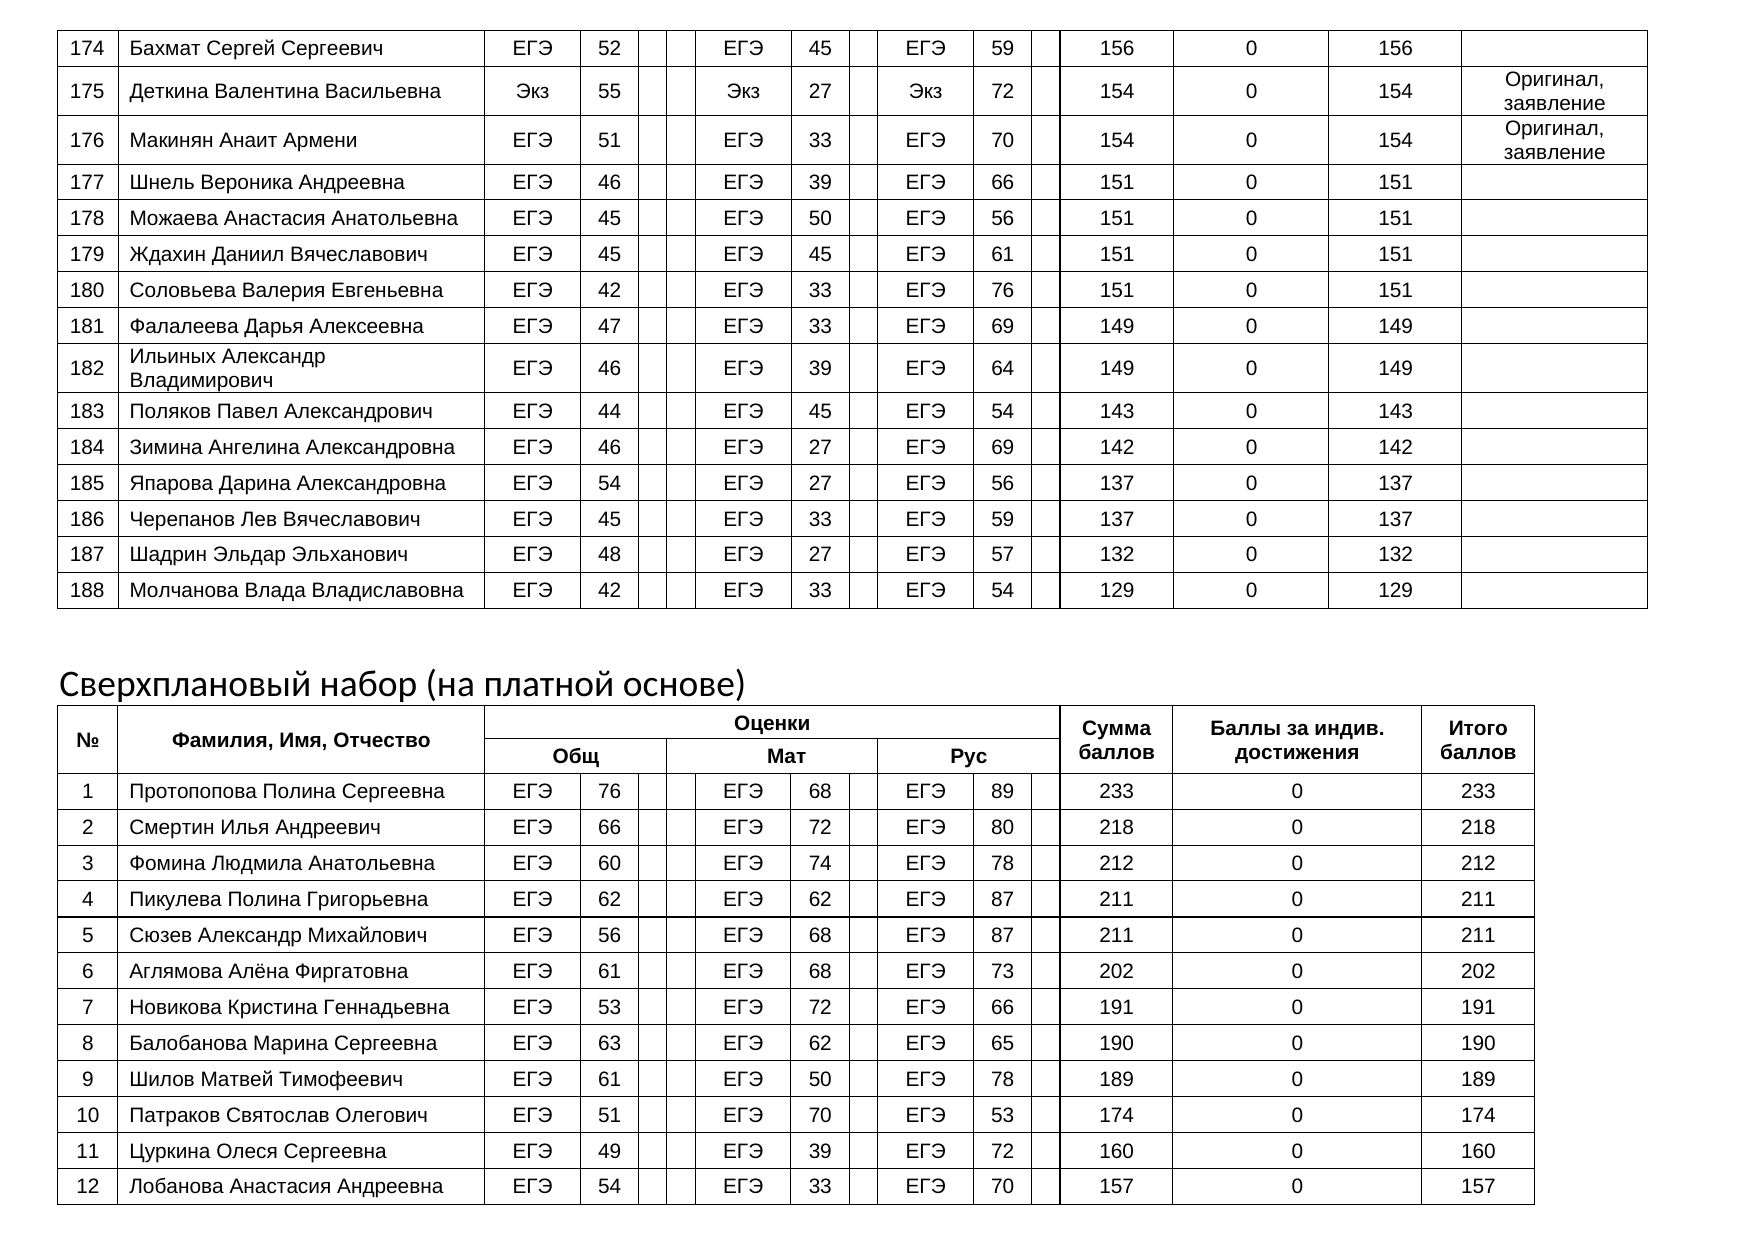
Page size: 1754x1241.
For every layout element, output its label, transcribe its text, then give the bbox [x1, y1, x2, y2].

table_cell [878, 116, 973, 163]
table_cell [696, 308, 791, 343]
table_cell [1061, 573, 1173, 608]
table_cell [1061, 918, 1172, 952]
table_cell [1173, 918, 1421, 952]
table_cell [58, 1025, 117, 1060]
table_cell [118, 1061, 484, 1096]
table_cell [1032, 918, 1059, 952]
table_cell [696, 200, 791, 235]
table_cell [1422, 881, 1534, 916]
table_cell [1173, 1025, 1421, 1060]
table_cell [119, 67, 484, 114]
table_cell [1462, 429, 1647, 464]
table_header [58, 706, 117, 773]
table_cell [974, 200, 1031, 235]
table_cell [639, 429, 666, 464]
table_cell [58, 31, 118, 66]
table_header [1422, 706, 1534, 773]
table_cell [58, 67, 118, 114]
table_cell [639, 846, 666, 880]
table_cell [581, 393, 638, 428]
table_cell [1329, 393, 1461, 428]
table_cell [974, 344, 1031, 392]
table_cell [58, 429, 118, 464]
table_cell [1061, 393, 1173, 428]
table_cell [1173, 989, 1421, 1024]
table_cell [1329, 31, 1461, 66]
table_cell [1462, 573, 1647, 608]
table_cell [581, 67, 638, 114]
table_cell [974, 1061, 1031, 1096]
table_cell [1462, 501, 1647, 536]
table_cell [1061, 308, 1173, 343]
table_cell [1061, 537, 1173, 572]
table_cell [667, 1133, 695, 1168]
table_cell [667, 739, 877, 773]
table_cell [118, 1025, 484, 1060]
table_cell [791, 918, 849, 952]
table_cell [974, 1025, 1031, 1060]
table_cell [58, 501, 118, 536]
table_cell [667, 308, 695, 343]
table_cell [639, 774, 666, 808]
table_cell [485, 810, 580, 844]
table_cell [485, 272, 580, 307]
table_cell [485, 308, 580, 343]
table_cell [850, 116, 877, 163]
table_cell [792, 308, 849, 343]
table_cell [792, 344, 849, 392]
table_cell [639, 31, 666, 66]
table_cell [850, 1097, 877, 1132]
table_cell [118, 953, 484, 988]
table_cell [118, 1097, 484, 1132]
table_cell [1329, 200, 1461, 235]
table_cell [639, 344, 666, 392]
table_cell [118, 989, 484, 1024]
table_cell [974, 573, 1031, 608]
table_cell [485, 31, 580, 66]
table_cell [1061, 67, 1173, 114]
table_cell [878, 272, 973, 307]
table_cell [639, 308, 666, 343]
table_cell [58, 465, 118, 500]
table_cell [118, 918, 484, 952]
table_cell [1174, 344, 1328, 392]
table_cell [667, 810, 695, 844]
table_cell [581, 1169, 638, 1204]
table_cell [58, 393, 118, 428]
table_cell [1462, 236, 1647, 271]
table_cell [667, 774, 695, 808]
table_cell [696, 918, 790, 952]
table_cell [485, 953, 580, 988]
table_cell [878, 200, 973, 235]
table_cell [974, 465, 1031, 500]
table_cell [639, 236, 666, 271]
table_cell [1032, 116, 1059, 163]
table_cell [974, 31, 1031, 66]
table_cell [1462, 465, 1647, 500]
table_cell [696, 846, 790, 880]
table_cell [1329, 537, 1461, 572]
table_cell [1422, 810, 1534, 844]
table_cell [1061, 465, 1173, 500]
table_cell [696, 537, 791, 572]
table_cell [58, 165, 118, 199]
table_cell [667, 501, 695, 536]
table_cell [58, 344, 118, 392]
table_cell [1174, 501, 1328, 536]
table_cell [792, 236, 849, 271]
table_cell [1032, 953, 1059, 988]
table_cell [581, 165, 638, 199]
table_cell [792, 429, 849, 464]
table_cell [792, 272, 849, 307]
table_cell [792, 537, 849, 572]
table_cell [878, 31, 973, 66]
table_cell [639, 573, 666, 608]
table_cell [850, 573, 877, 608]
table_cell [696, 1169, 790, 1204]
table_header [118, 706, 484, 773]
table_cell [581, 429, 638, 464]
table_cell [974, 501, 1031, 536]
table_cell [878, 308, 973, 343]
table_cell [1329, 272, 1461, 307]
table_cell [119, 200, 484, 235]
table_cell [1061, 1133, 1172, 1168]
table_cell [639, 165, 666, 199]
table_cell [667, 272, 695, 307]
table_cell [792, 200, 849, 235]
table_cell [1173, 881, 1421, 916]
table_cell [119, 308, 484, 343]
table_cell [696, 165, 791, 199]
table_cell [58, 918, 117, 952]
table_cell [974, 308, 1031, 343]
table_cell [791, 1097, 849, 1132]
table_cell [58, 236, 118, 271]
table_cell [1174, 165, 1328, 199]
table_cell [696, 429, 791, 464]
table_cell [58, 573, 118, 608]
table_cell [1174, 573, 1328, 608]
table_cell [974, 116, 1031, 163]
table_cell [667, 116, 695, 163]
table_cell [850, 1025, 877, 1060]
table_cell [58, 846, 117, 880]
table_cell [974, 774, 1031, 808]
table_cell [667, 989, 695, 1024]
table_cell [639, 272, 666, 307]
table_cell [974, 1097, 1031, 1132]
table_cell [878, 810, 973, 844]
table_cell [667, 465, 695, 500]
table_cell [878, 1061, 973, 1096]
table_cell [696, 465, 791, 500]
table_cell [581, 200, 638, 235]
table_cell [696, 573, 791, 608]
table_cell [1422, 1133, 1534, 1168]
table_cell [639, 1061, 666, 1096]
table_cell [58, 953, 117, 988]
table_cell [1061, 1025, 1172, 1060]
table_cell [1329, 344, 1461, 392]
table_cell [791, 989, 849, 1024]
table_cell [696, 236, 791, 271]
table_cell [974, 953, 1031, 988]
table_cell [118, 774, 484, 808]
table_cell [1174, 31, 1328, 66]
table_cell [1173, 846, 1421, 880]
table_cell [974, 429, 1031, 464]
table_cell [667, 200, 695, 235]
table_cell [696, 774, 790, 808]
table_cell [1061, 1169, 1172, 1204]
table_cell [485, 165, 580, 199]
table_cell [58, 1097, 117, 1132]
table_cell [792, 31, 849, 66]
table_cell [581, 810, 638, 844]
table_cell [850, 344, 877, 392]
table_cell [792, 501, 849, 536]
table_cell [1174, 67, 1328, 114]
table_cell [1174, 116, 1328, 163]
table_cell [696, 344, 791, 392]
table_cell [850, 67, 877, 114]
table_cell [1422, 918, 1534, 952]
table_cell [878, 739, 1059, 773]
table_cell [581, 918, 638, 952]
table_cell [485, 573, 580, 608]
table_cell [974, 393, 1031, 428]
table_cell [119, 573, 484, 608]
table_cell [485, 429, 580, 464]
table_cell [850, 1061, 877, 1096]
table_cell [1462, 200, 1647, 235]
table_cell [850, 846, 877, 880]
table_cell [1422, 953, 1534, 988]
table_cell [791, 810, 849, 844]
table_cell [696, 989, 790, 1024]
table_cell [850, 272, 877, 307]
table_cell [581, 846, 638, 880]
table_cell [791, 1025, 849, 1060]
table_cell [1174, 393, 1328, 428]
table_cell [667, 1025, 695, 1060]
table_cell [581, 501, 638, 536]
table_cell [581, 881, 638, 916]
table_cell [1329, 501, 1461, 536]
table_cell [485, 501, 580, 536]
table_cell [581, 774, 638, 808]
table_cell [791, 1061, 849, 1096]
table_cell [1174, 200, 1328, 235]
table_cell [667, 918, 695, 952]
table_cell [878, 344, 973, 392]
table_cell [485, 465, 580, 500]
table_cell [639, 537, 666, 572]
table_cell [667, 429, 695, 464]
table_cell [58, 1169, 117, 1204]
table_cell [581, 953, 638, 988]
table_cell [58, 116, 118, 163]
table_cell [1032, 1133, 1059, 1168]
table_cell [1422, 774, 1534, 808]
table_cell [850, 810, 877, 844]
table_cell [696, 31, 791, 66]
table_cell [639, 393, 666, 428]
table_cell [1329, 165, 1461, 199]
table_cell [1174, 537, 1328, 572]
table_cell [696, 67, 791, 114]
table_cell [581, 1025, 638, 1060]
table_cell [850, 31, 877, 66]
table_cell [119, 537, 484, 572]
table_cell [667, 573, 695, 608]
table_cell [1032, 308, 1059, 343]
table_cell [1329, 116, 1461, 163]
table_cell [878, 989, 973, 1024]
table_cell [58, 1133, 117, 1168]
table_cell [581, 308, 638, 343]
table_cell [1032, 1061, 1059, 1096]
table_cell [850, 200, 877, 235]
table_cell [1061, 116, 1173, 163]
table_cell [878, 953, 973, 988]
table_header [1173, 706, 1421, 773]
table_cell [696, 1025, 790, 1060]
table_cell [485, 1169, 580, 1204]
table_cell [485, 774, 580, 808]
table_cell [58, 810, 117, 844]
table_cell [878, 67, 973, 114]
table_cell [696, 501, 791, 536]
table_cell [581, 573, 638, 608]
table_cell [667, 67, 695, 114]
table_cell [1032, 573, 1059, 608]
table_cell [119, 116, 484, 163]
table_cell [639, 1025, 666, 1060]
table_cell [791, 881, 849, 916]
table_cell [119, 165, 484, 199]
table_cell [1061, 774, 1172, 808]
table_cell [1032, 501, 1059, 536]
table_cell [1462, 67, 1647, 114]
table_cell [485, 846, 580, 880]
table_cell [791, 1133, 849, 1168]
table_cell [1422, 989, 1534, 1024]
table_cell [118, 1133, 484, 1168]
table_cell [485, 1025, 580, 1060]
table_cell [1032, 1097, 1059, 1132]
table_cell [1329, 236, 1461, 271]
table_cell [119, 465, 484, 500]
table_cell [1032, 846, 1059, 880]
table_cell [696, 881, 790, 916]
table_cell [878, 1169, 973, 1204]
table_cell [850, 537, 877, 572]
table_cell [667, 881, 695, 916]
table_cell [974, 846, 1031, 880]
text Сверхплановый набор (на платной основе) [59, 659, 1728, 705]
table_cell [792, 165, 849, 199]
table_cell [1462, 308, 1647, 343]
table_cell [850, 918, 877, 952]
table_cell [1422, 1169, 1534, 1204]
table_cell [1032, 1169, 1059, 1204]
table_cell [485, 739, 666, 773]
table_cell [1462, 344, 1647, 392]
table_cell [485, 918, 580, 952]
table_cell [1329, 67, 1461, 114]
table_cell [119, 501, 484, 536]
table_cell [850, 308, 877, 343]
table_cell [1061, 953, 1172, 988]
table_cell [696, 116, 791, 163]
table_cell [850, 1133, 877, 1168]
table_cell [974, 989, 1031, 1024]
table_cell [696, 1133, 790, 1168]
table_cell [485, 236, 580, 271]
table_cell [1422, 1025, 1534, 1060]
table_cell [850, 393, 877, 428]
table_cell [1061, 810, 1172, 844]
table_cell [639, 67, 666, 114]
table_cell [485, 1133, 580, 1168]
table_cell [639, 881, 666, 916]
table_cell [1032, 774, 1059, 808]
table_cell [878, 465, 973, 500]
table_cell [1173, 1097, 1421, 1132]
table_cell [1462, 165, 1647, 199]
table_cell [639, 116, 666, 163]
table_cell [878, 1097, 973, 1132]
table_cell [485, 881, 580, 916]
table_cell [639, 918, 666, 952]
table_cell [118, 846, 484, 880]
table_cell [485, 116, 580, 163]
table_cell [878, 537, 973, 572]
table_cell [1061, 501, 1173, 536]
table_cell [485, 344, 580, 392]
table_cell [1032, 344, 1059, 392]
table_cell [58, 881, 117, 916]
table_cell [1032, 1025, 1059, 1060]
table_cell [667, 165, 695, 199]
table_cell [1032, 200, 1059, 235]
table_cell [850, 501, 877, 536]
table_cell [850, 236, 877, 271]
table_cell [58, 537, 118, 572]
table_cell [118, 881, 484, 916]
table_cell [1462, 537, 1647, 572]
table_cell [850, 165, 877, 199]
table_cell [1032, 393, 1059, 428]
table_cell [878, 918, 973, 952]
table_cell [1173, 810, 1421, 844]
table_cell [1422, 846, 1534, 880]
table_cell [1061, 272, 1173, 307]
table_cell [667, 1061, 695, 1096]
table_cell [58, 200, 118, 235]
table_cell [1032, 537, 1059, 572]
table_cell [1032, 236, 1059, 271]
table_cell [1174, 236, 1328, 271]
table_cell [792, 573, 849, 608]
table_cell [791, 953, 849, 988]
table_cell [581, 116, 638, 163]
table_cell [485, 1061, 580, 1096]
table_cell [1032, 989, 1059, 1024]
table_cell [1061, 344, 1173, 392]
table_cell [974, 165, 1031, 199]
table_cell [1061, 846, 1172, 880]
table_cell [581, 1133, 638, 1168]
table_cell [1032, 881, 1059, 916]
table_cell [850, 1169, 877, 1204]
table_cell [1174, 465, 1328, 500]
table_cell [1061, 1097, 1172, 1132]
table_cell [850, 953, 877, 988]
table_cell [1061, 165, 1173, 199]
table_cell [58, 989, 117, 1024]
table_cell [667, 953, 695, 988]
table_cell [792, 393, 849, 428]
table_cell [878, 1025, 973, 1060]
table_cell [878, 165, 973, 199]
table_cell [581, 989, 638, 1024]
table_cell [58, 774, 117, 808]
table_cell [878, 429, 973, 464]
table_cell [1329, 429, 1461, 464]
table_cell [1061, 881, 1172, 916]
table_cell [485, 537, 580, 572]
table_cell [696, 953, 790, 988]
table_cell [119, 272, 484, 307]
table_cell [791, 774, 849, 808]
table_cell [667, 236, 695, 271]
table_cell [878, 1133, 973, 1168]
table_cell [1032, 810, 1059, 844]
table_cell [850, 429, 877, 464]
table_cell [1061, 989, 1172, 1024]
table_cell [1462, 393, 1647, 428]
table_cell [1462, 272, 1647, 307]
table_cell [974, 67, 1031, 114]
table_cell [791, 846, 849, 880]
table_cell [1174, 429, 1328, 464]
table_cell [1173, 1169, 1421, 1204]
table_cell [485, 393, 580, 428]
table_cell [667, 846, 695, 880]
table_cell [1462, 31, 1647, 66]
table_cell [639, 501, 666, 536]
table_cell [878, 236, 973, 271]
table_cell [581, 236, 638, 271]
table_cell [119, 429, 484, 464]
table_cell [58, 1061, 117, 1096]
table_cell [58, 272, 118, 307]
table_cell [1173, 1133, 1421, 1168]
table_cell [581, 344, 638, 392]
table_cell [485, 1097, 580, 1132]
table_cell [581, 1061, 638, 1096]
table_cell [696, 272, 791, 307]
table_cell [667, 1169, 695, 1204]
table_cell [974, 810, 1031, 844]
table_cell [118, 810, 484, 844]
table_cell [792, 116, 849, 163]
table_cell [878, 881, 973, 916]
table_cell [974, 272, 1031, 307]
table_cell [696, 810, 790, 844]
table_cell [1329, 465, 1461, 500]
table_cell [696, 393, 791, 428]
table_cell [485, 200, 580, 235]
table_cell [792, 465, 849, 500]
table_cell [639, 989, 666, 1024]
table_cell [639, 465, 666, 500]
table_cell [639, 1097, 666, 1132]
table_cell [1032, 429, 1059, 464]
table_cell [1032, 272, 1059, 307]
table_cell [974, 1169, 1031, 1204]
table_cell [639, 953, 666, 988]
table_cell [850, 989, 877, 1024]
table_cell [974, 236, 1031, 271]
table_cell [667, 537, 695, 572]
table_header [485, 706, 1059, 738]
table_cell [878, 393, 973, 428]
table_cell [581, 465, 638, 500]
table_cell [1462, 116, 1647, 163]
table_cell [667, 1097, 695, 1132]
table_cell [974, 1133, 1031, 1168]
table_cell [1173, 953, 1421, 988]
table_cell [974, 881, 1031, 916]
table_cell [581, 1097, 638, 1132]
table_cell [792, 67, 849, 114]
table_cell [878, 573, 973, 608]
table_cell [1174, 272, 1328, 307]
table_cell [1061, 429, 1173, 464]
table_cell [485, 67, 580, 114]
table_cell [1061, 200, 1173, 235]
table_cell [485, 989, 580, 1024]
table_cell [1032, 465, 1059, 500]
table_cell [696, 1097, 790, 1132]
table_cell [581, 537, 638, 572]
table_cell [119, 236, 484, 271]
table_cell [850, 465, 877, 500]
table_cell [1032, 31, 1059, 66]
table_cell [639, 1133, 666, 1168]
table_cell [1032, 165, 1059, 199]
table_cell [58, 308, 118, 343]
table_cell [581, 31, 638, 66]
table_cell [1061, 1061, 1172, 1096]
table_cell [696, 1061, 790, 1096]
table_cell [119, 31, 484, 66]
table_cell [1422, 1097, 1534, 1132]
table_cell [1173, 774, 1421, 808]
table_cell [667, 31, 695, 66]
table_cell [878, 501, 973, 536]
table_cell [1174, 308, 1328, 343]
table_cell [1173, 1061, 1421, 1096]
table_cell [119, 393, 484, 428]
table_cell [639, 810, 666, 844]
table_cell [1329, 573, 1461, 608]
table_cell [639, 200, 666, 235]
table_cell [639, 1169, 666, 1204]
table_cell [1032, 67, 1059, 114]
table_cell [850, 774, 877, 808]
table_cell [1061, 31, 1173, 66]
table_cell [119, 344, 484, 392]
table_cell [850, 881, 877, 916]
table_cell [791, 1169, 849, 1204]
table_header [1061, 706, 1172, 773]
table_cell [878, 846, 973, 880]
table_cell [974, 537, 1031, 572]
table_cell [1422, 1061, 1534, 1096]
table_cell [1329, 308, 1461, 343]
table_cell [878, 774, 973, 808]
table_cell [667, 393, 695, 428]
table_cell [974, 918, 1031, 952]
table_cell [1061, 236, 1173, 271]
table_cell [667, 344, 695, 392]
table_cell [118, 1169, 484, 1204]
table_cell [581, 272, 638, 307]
